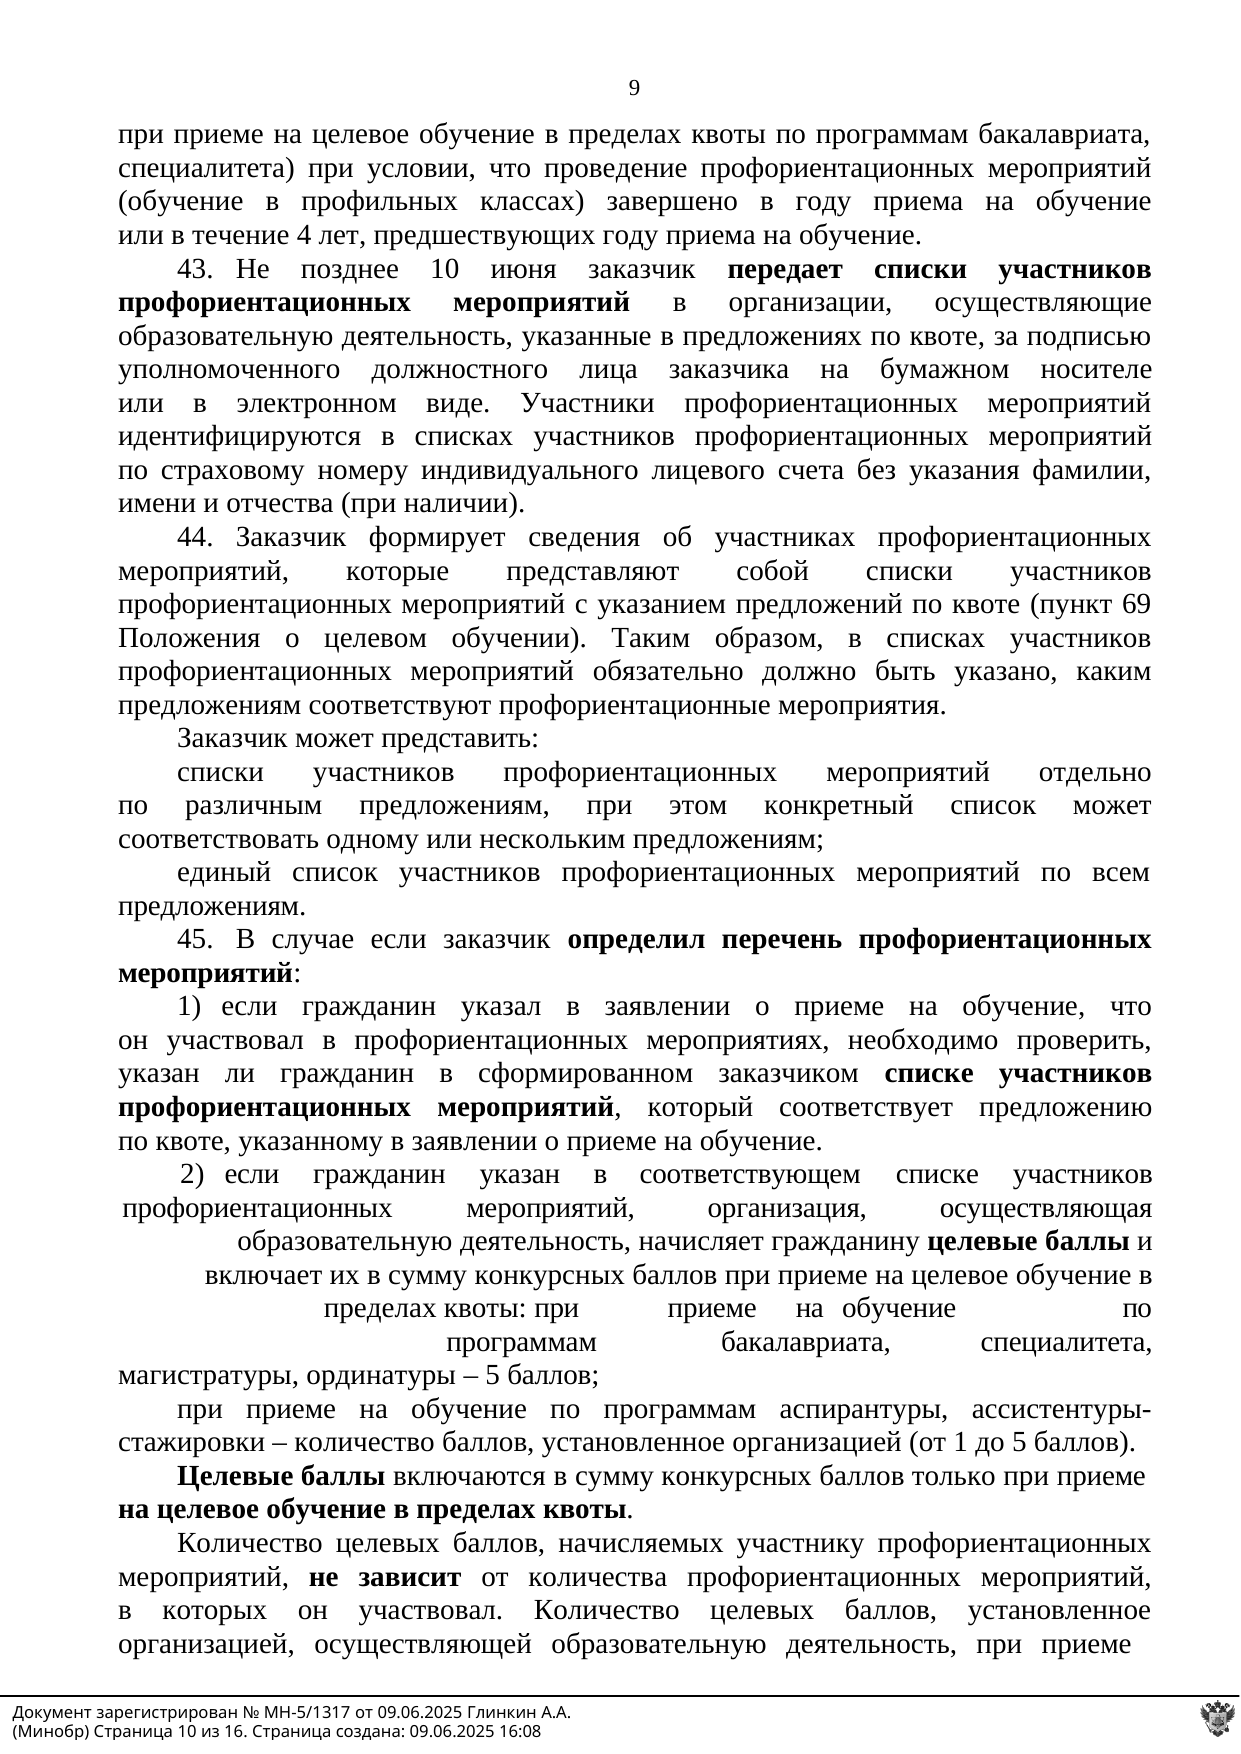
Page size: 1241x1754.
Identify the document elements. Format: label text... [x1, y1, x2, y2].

text при приеме на обучение по программам аспирантуры, ассистентуры- стажировки – количество баллов, установленное организацией (от 1 до 5 баллов). [118, 1391, 1152, 1458]
text единый список участников профориентационных мероприятий по всем предложениям. [118, 854, 1151, 921]
picture [1200, 1700, 1235, 1737]
list В случае если заказчик определил перечень профориентационных мероприятий: [118, 921, 1152, 988]
text списки участников профориентационных мероприятий отдельно по различным предложениям, при этом конкретный список может соответствовать одному или нескольким предложениям; [118, 754, 1152, 854]
list Заказчик формирует сведения об участниках профориентационных мероприятий, которые представляют собой списки участников профориентационных мероприятий с указанием предложений по квоте (пункт 69 Положения о целевом обучении). Таким образом, в списках участников профориентационных мероприятий обязательно должно быть указано, каким предложениям соответствуют профориентационные мероприятия. [118, 519, 1152, 720]
text Количество целевых баллов, начисляемых участнику профориентационных мероприятий, не зависит от количества профориентационных мероприятий, в которых он участвовал. Количество целевых баллов, установленное организацией, осуществляющей образовательную деятельность, при приеме [118, 1525, 1152, 1659]
text при приеме на целевое обучение в пределах квоты по программам бакалавриата, специалитета) при условии, что проведение профориентационных мероприятий (обучение в профильных классах) завершено в году приема на обучение или в течение 4 лет, предшествующих году приема на обучение. [118, 116, 1152, 251]
text Заказчик может представить: [177, 720, 1166, 754]
text магистратуры, ординатуры – 5 баллов; [118, 1357, 1166, 1391]
text Целевые баллы включаются в сумму конкурсных баллов только при приеме [177, 1458, 1166, 1492]
list если гражданин указал в заявлении о приеме на обучение, что он участвовал в профориентационных мероприятиях, необходимо проверить, указан ли гражданин в сформированном заказчиком списке участников профориентационных мероприятий, который соответствует предложению по квоте, указанному в заявлении о приеме на обучение. [118, 988, 1152, 1156]
subtitle на целевое обучение в пределах квоты. [118, 1492, 1166, 1525]
list если гражданин указан в соответствующем списке участников профориентационных мероприятий, организация, осуществляющая образовательную деятельность, начисляет гражданину целевые баллы и включает их в сумму конкурсных баллов при приеме на целевое обучение в пределах квоты: при приеме на обучение по программам бакалавриата, специалитета, [118, 1156, 1152, 1357]
list Не позднее 10 июня заказчик передает списки участников профориентационных мероприятий в организации, осуществляющие образовательную деятельность, указанные в предложениях по квоте, за подписью уполномоченного должностного лица заказчика на бумажном носителе или в электронном виде. Участники профориентационных мероприятий идентифицируются в списках участников профориентационных мероприятий по страховому номеру индивидуального лицевого счета без указания фамилии, имени и отчества (при наличии). [118, 251, 1152, 519]
